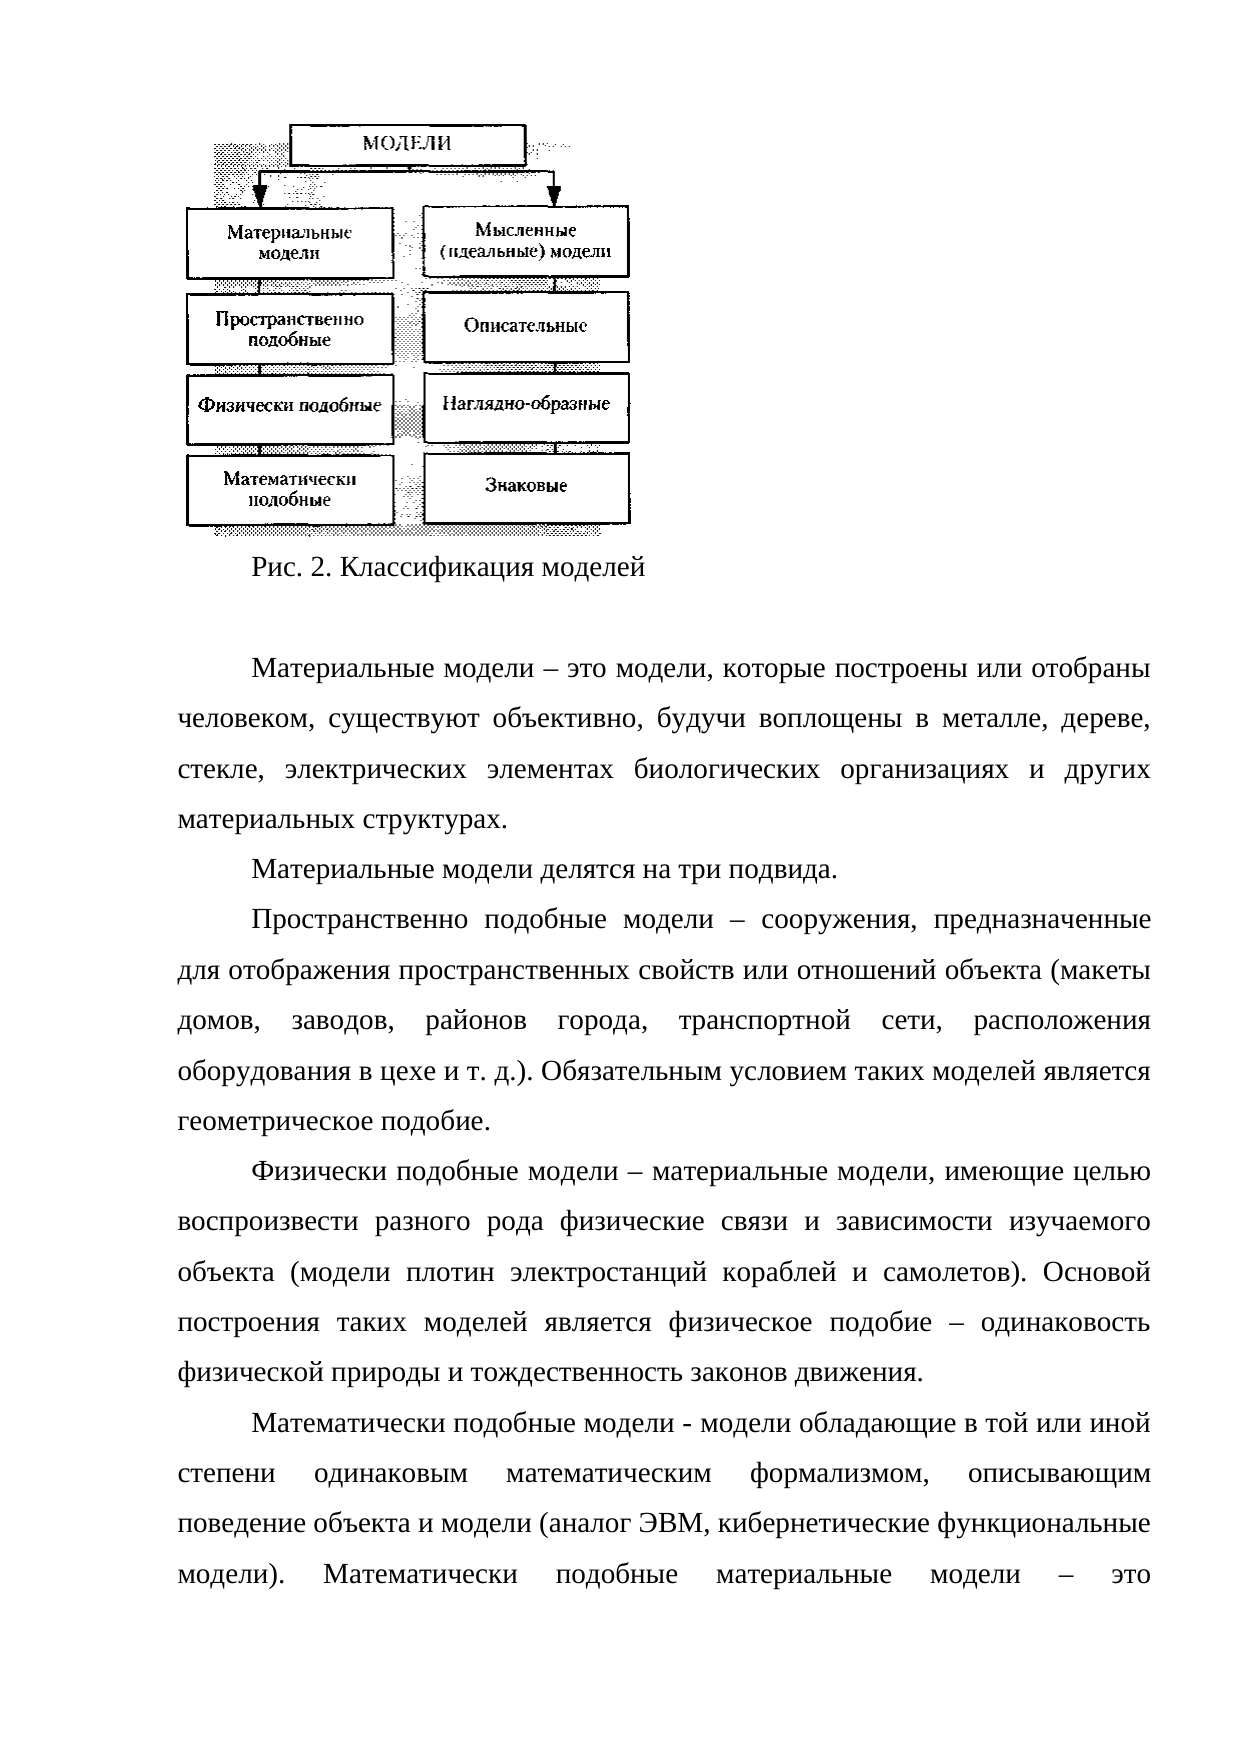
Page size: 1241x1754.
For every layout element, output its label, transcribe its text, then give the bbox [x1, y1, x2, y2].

text Материальные модели – это модели, которые построены или отобраны человеком, существуют объективно, будучи воплощены в металле, дереве, стекле, электрических элементах биологических организациях и других материальных структурах. [177, 650, 1152, 834]
picture [177, 118, 650, 550]
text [177, 1405, 1152, 1589]
text Рис. 2. Классификация моделей [177, 549, 1152, 583]
text Пространственно подобные модели – сооружения, предназначенные для отображения пространственных свойств или отношений объекта (макеты домов, заводов, районов города, транспортной сети, расположения оборудования в цехе и т. д.). Обязательным условием таких моделей является геометрическое подобие. [177, 902, 1152, 1136]
text Физически подобные модели – материальные модели, имеющие целью воспроизвести разного рода физические связи и зависимости изучаемого объекта (модели плотин электростанций кораблей и самолетов). Основой построения таких моделей является физическое подобие – одинаковость физической природы и тождественность законов движения. [177, 1153, 1152, 1388]
text Материальные модели делятся на три подвида. [177, 851, 1152, 885]
